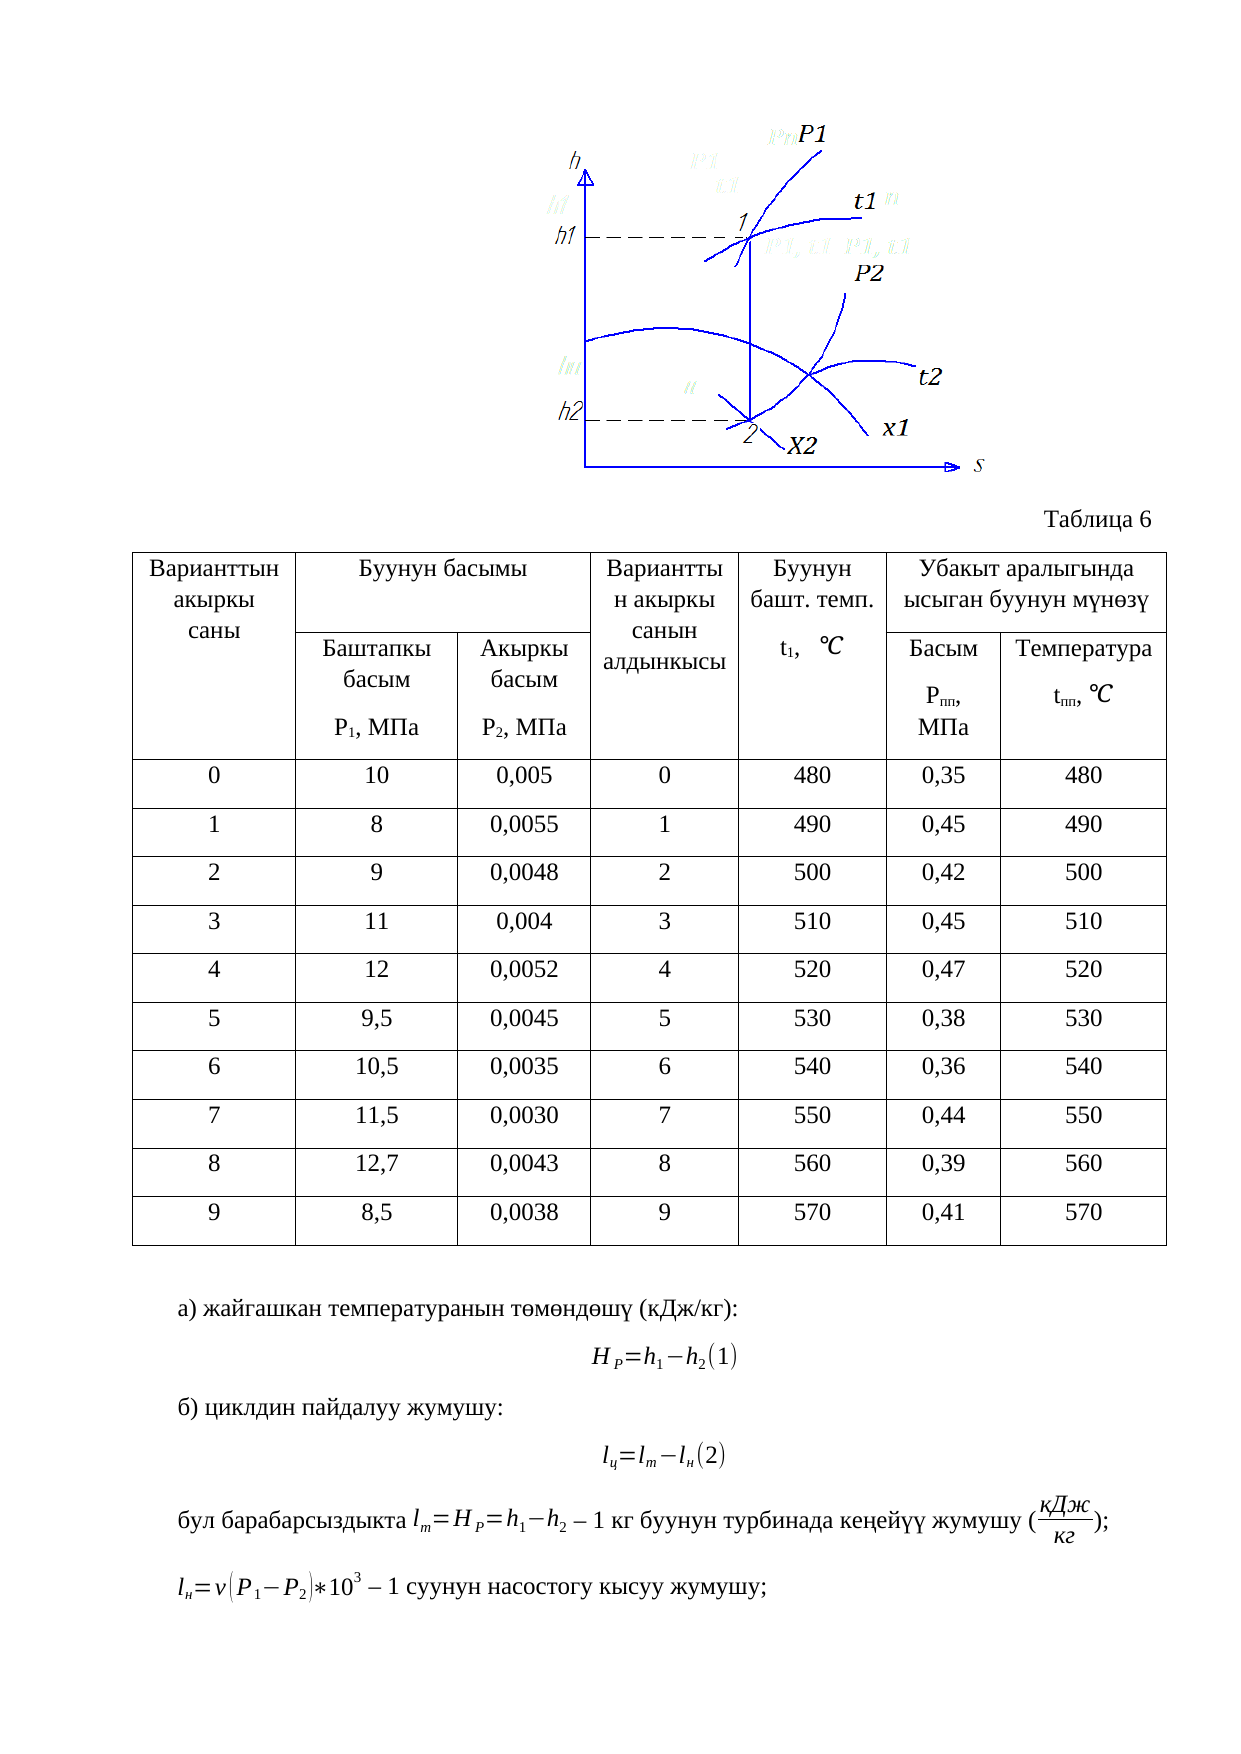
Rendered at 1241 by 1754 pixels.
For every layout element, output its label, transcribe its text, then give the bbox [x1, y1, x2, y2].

table_cell 8 [296, 809, 457, 856]
table_cell 0,45 [887, 809, 1000, 856]
table_cell 500 [1001, 857, 1166, 905]
table_cell 0,0043 [458, 1149, 590, 1196]
table_cell Басым Рпп, МПа [887, 633, 1000, 759]
table_cell 9 [296, 857, 457, 905]
table_cell 0,0030 [458, 1100, 590, 1147]
table_cell 0,41 [887, 1197, 1000, 1244]
table_cell 0,42 [887, 857, 1000, 905]
table_cell 560 [739, 1149, 886, 1196]
text Таблица 6 [177, 504, 1152, 533]
table_cell 5 [133, 1003, 295, 1050]
table_cell 550 [1001, 1100, 1166, 1147]
table_cell 0,005 [458, 760, 590, 808]
table_cell Акыркы басым Р2, МПа [458, 633, 590, 759]
table_cell 510 [739, 906, 886, 953]
table_cell 0,0038 [458, 1197, 590, 1244]
table_cell 480 [739, 760, 886, 808]
table_cell 8,5 [296, 1197, 457, 1244]
table_cell 12 [296, 954, 457, 1002]
table_cell 0,0055 [458, 809, 590, 856]
table_cell 1 [591, 809, 738, 856]
table_cell 510 [1001, 906, 1166, 953]
table_cell 560 [1001, 1149, 1166, 1196]
table_cell 9,5 [296, 1003, 457, 1050]
table_cell 530 [739, 1003, 886, 1050]
table_cell 0,47 [887, 954, 1000, 1002]
table_cell 3 [133, 906, 295, 953]
table_cell 0,0045 [458, 1003, 590, 1050]
table_cell Баштапкы басым Р1, МПа [296, 633, 457, 759]
table_header Буунун башт. темп. t1, [739, 553, 886, 759]
table_cell 2 [133, 857, 295, 905]
table_cell 9 [133, 1197, 295, 1244]
table_cell 490 [739, 809, 886, 856]
table_cell 9 [591, 1197, 738, 1244]
table_cell 11,5 [296, 1100, 457, 1147]
table_cell 0,44 [887, 1100, 1000, 1147]
table_cell 0,38 [887, 1003, 1000, 1050]
table_cell 540 [1001, 1051, 1166, 1099]
table_cell 520 [1001, 954, 1166, 1002]
text б) циклдин пайдалуу жумушу: [177, 1392, 1152, 1421]
table_cell 540 [739, 1051, 886, 1099]
table_cell 490 [1001, 809, 1166, 856]
table_cell 8 [133, 1149, 295, 1196]
table_cell 7 [591, 1100, 738, 1147]
table_cell 8 [591, 1149, 738, 1196]
table_cell 0,39 [887, 1149, 1000, 1196]
table_cell 550 [739, 1100, 886, 1147]
table_cell 480 [1001, 760, 1166, 808]
table_cell 570 [739, 1197, 886, 1244]
table_cell 0,0048 [458, 857, 590, 905]
table_cell 3 [591, 906, 738, 953]
table_cell 12,7 [296, 1149, 457, 1196]
table_cell 0,004 [458, 906, 590, 953]
table_cell 0,45 [887, 906, 1000, 953]
table_cell 10,5 [296, 1051, 457, 1099]
table_cell 4 [591, 954, 738, 1002]
text бул барабарсыздыкта – 1 кг буунун турбинада кеңейүү жумушу (); [177, 1490, 1152, 1549]
table_cell 0,0035 [458, 1051, 590, 1099]
table_header Варианттын акыркы санын алдынкысы [591, 553, 738, 759]
table_cell 1 [133, 809, 295, 856]
table_cell 5 [591, 1003, 738, 1050]
picture [539, 118, 992, 486]
table_cell 6 [133, 1051, 295, 1099]
table_cell 0,35 [887, 760, 1000, 808]
table_cell 4 [133, 954, 295, 1002]
table_cell 500 [739, 857, 886, 905]
table_cell 0,36 [887, 1051, 1000, 1099]
text – 1 суунун насостогу кысуу жумушу; [177, 1568, 1152, 1605]
table_cell 10 [296, 760, 457, 808]
table_header Варианттын акыркы саны [133, 553, 295, 759]
table_cell 2 [591, 857, 738, 905]
table_cell 7 [133, 1100, 295, 1147]
text а) жайгашкан температуранын төмөндөшү (кДж/кг): [177, 1293, 1152, 1322]
table_cell 0,0052 [458, 954, 590, 1002]
table_cell 570 [1001, 1197, 1166, 1244]
table_cell 11 [296, 906, 457, 953]
table_cell 6 [591, 1051, 738, 1099]
table_header Убакыт аралыгында ысыган буунун мүнөзү [887, 553, 1166, 632]
table_header Буунун басымы [296, 553, 590, 632]
table_cell 0 [133, 760, 295, 808]
table_cell 530 [1001, 1003, 1166, 1050]
table_cell 0 [591, 760, 738, 808]
table_cell 520 [739, 954, 886, 1002]
table_cell Температура tпп, [1001, 633, 1166, 759]
